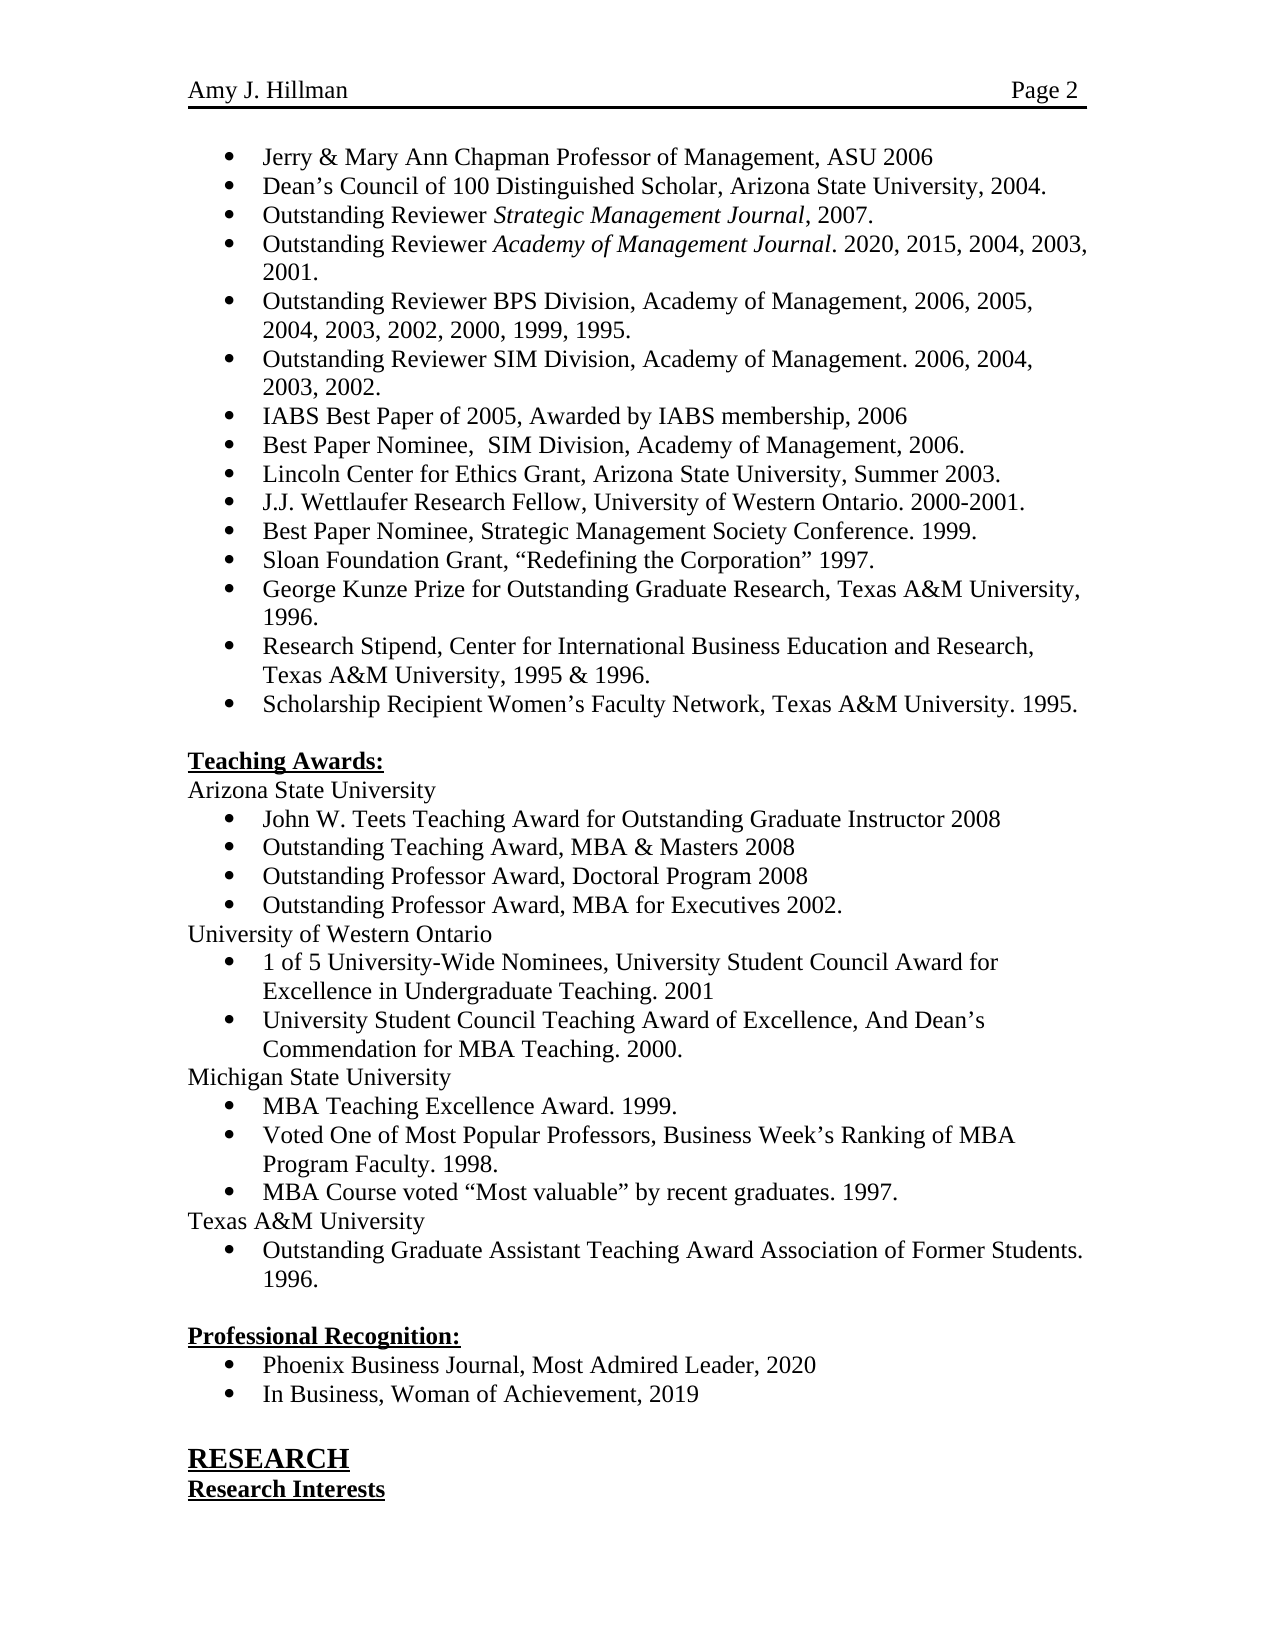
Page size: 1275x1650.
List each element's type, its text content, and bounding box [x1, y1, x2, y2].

list Best Paper Nominee, Strategic Management Society Conference. 1999. [225, 516, 1087, 545]
list Lincoln Center for Ethics Grant, Arizona State University, Summer 2003. [225, 459, 1087, 487]
list MBA Course voted “Most valuable” by recent graduates. 1997. [225, 1177, 1087, 1206]
list University Student Council Teaching Award of Excellence, And Dean’s Commendation for MBA Teaching. 2000. [225, 1005, 1087, 1062]
list Voted One of Most Popular Professors, Business Week’s Ranking of MBA Program Faculty. 1998. [225, 1120, 1087, 1177]
list Outstanding Reviewer BPS Division, Academy of Management, 2006, 2005, 2004, 2003, 2002, 2000, 1999, 1995. [225, 286, 1087, 344]
list Outstanding Reviewer Academy of Management Journal. 2020, 2015, 2004, 2003, 2001. [225, 229, 1087, 286]
list Scholarship Recipient Women’s Faculty Network, Texas A&M University. 1995. [225, 689, 1087, 746]
list John W. Teets Teaching Award for Outstanding Graduate Instructor 2008 [225, 804, 1087, 832]
list Jerry & Mary Ann Chapman Professor of Management, ASU 2006 [225, 142, 1087, 171]
list In Business, Woman of Achievement, 2019 [225, 1379, 1087, 1407]
text Michigan State University [187, 1062, 1087, 1091]
text Texas A&M University [187, 1206, 1087, 1235]
list Outstanding Professor Award, Doctoral Program 2008 [225, 861, 1087, 890]
text Arizona State University [187, 775, 1087, 804]
text Professional Recognition: [187, 1321, 1087, 1350]
list Outstanding Graduate Assistant Teaching Award Association of Former Students. 1996. [225, 1235, 1087, 1292]
list Research Stipend, Center for International Business Education and Research, Texas A&M University, 1995 & 1996. [225, 631, 1087, 689]
list J.J. Wettlaufer Research Fellow, University of Western Ontario. 2000-2001. [225, 487, 1087, 516]
list Outstanding Reviewer SIM Division, Academy of Management. 2006, 2004, 2003, 2002. [225, 344, 1087, 401]
list Phoenix Business Journal, Most Admired Leader, 2020 [225, 1350, 1087, 1379]
list Dean’s Council of 100 Distinguished Scholar, Arizona State University, 2004. [225, 171, 1087, 200]
list Outstanding Reviewer Strategic Management Journal, 2007. [225, 200, 1087, 229]
list Outstanding Professor Award, MBA for Executives 2002. [225, 890, 1087, 919]
text RESEARCH [187, 1441, 1087, 1474]
list MBA Teaching Excellence Award. 1999. [225, 1091, 1087, 1120]
text Teaching Awards: [187, 746, 1087, 775]
list Best Paper Nominee, SIM Division, Academy of Management, 2006. [225, 430, 1087, 459]
list Sloan Foundation Grant, “Redefining the Corporation” 1997. [225, 545, 1087, 574]
text University of Western Ontario [187, 919, 1087, 947]
list Outstanding Teaching Award, MBA & Masters 2008 [225, 832, 1087, 861]
text Research Interests [187, 1474, 1087, 1503]
list IABS Best Paper of 2005, Awarded by IABS membership, 2006 [225, 401, 1087, 430]
list George Kunze Prize for Outstanding Graduate Research, Texas A&M University, 1996. [225, 574, 1087, 631]
list 1 of 5 University-Wide Nominees, University Student Council Award for Excellence in Undergraduate Teaching. 2001 [225, 947, 1087, 1005]
